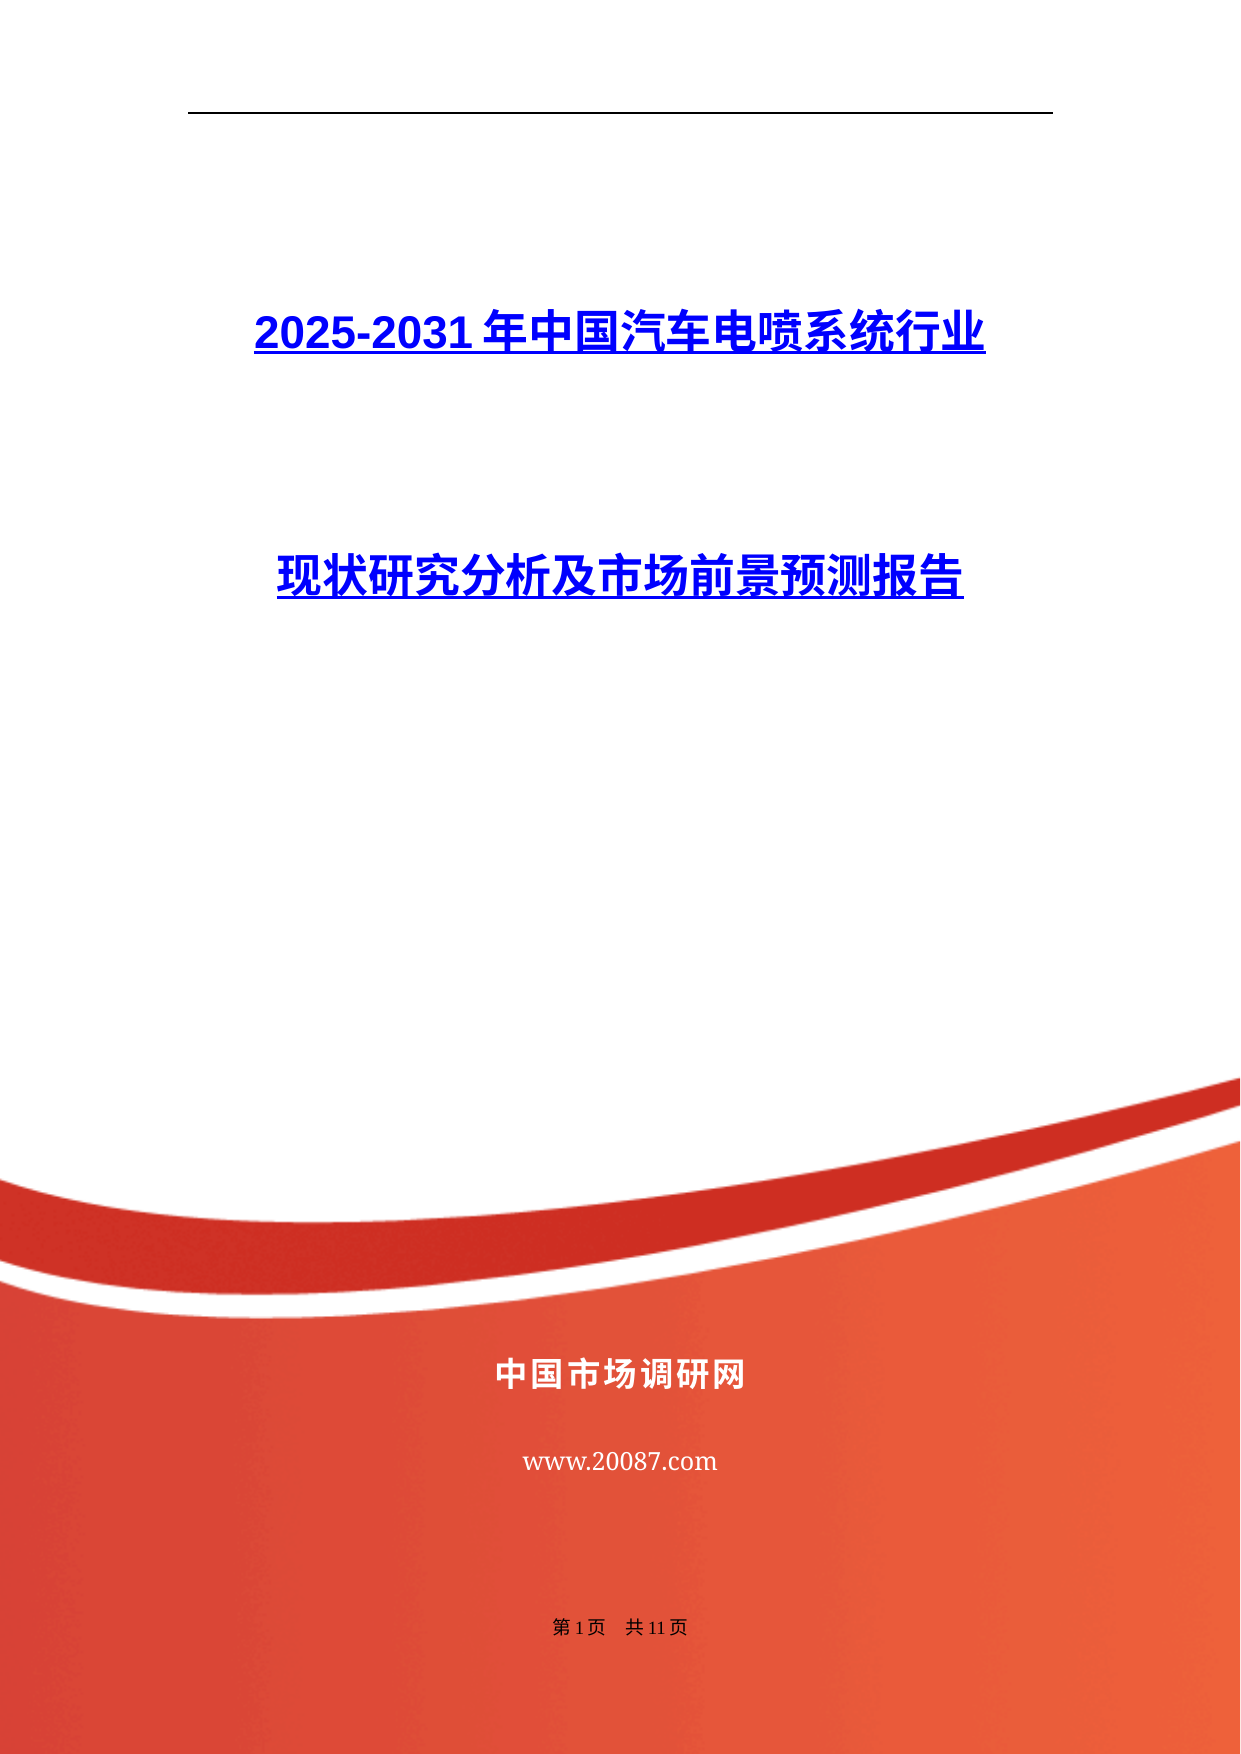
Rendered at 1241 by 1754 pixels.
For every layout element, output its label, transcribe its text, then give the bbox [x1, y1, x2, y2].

table_header 2025-2031年中国汽车电喷系统行业现状研究分析及市场前景预测报告 [188, 207, 1053, 773]
text www.20087.com [187, 1428, 1053, 1493]
picture [0, 1006, 1241, 1754]
subtitle 中国市场调研网 [187, 1339, 1053, 1404]
